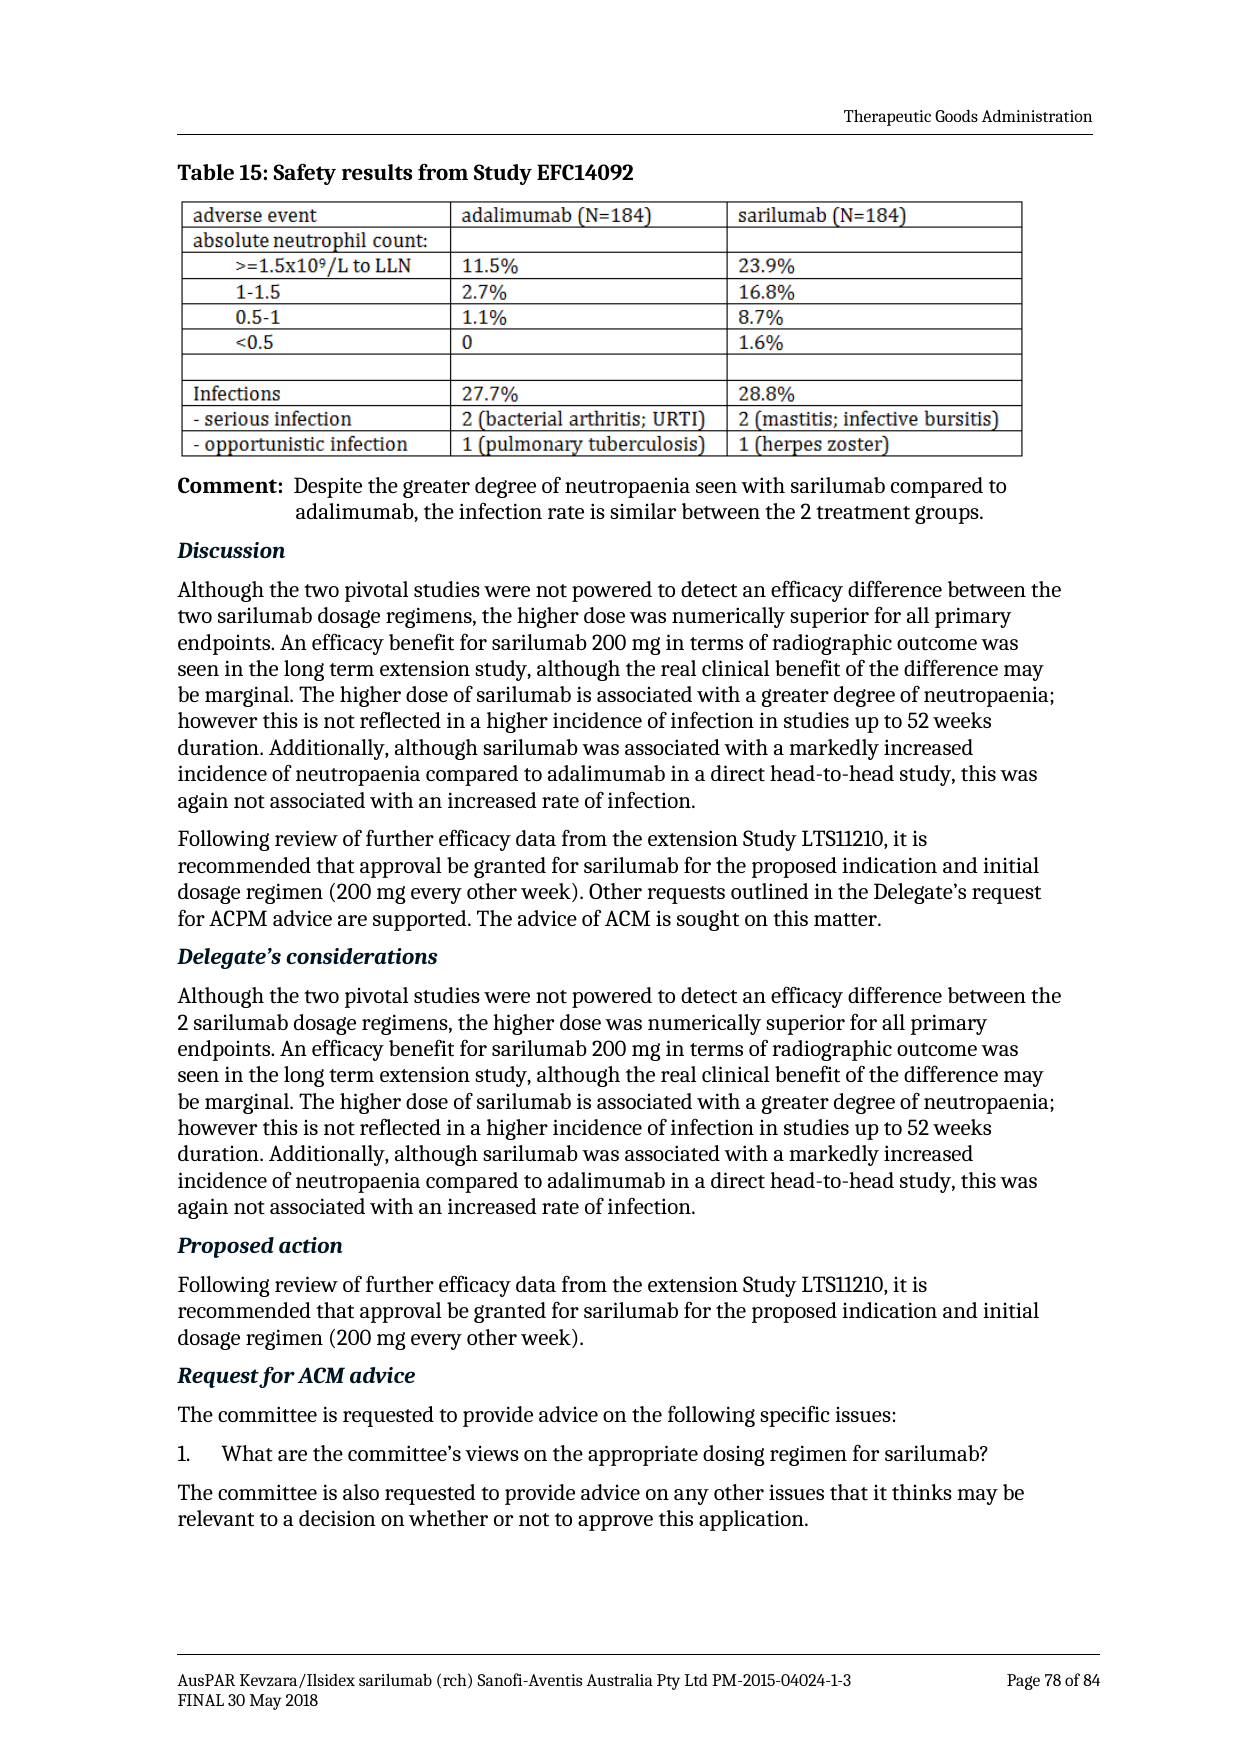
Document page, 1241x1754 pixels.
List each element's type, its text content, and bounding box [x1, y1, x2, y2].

text The committee is requested to provide advice on the following specific issues: [177, 1402, 1063, 1428]
subtitle Discussion [177, 538, 1063, 564]
text Although the two pivotal studies were not powered to detect an efficacy difference between the 2 sarilumab dosage regimens, the higher dose was numerically superior for all primary endpoints. An efficacy benefit for sarilumab 200 mg in terms of radiographic outcome was seen in the long term extension study, although the real clinical benefit of the difference may be marginal. The higher dose of sarilumab is associated with a greater degree of neutropaenia; however this is not reflected in a higher incidence of infection in studies up to 52 weeks duration. Additionally, although sarilumab was associated with a markedly increased incidence of neutropaenia compared to adalimumab in a direct head-to-head study, this was again not associated with an increased rate of infection. [177, 983, 1063, 1220]
text Following review of further efficacy data from the extension Study LTS11210, it is recommended that approval be granted for sarilumab for the proposed indication and initial dosage regimen (200 mg every other week). Other requests outlined in the Delegate’s request for ACPM advice are supported. The advice of ACM is sought on this matter. [177, 826, 1063, 932]
list What are the committee’s views on the appropriate dosing regimen for sarilumab? [177, 1441, 1063, 1467]
title Table 15: Safety results from Study EFC14092 [177, 160, 1063, 186]
picture [177, 198, 1026, 460]
text The committee is also requested to provide advice on any other issues that it thinks may be relevant to a decision on whether or not to approve this application. [177, 1480, 1063, 1532]
subtitle Request for ACM advice [177, 1363, 1063, 1389]
subtitle Proposed action [177, 1233, 1063, 1259]
text Although the two pivotal studies were not powered to detect an efficacy difference between the two sarilumab dosage regimens, the higher dose was numerically superior for all primary endpoints. An efficacy benefit for sarilumab 200 mg in terms of radiographic outcome was seen in the long term extension study, although the real clinical benefit of the difference may be marginal. The higher dose of sarilumab is associated with a greater degree of neutropaenia; however this is not reflected in a higher incidence of infection in studies up to 52 weeks duration. Additionally, although sarilumab was associated with a markedly increased incidence of neutropaenia compared to adalimumab in a direct head-to-head study, this was again not associated with an increased rate of infection. [177, 577, 1063, 814]
text Following review of further efficacy data from the extension Study LTS11210, it is recommended that approval be granted for sarilumab for the proposed indication and initial dosage regimen (200 mg every other week). [177, 1272, 1063, 1351]
subtitle Delegate’s considerations [177, 944, 1063, 971]
text Comment: Despite the greater degree of neutropaenia seen with sarilumab compared to adalimumab, the infection rate is similar between the 2 treatment groups. [177, 472, 1063, 525]
